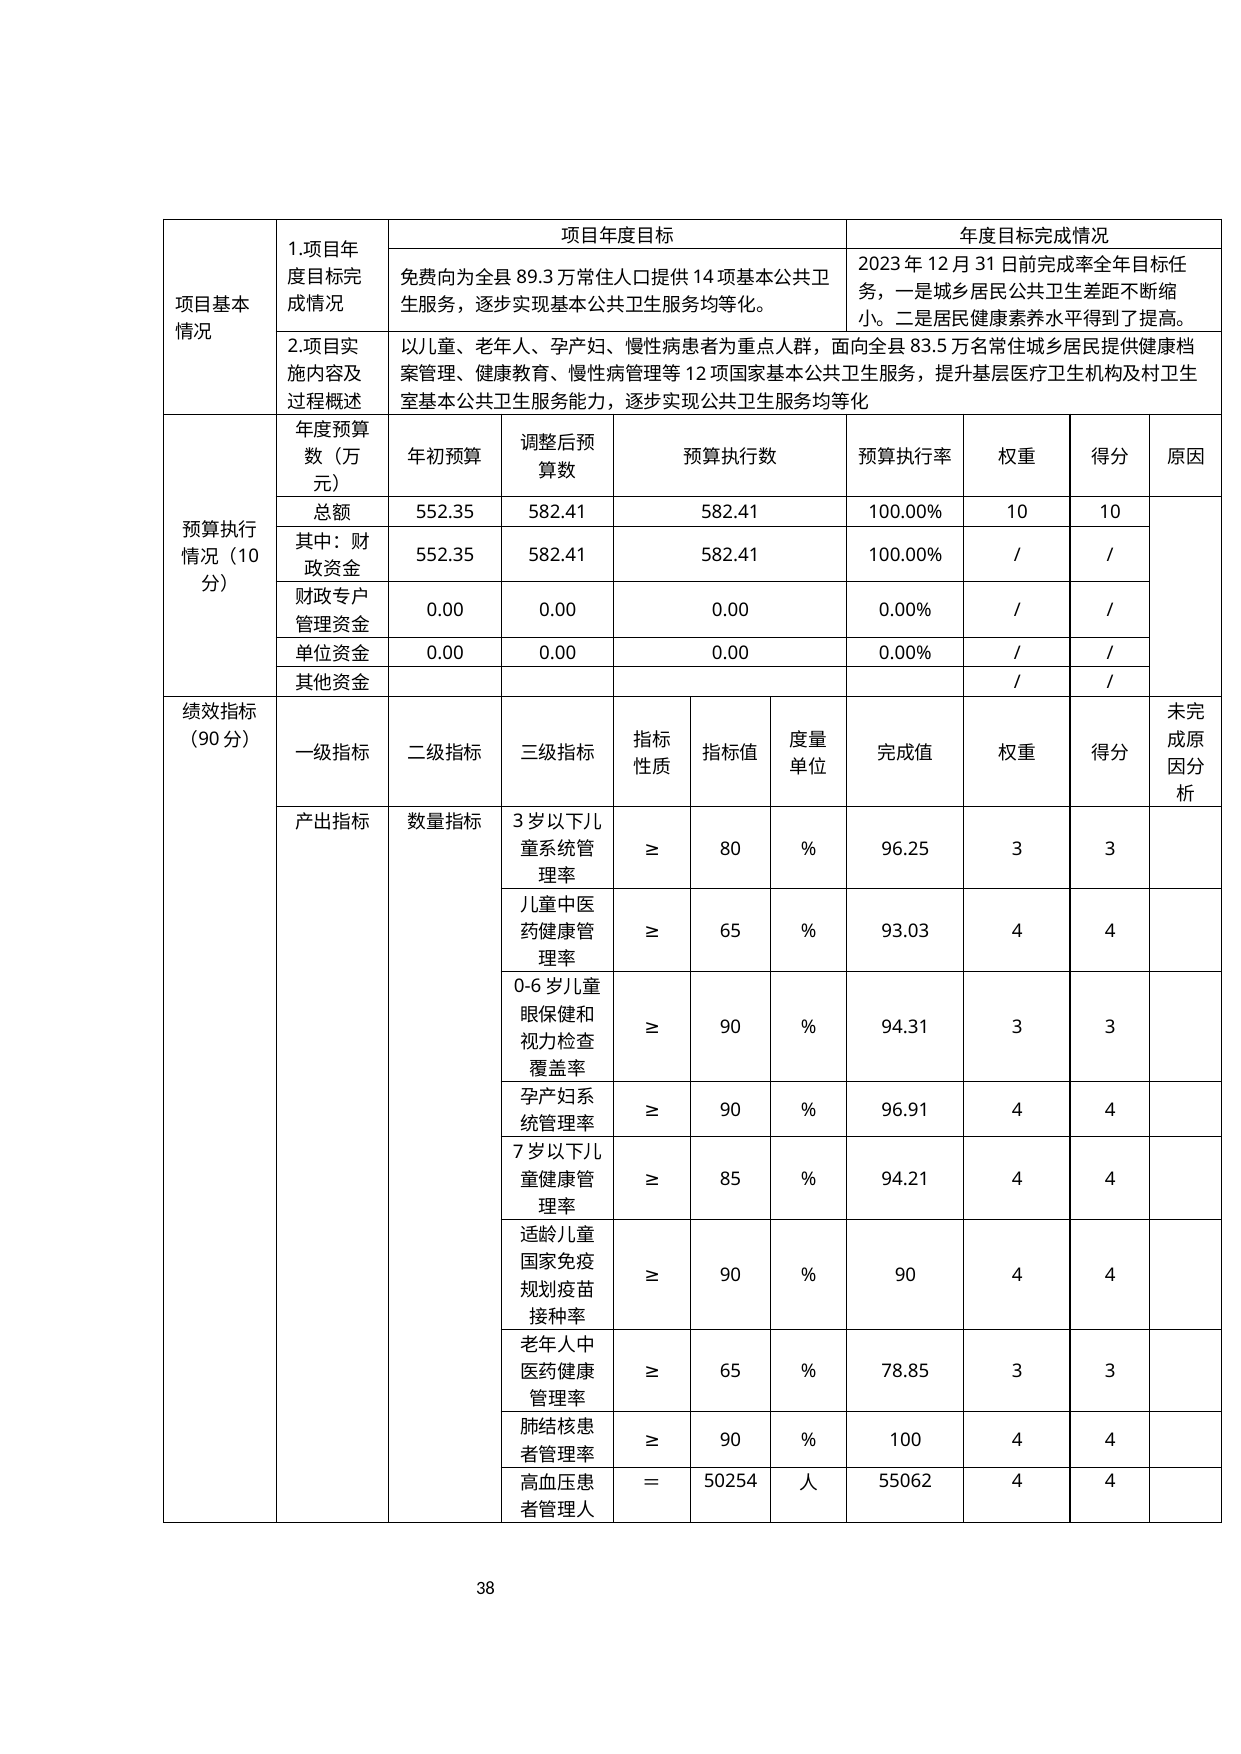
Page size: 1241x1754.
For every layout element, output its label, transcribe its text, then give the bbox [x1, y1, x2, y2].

table_cell 4 [964, 1137, 1069, 1219]
table_cell 儿童中医药健康管理率 [502, 889, 613, 971]
table_cell ≥ [614, 1082, 690, 1136]
table_cell 预算执行数 [614, 415, 846, 496]
table_cell 80 [691, 807, 770, 888]
table_cell 年度预算数（万元） [277, 415, 388, 496]
table_cell [1150, 1082, 1221, 1136]
table_cell 50254 [691, 1468, 770, 1522]
table_cell 3 [1071, 807, 1149, 888]
table_cell 二级指标 [389, 697, 501, 806]
table_cell / [964, 638, 1069, 666]
table_cell ≥ [614, 1220, 690, 1328]
table_cell 90 [847, 1220, 963, 1328]
table_cell 96.25 [847, 807, 963, 888]
table_cell 原因 [1150, 415, 1221, 496]
table_cell 552.35 [389, 527, 501, 581]
table_cell 10 [964, 497, 1069, 526]
table_cell 其他资金 [277, 667, 388, 696]
table_cell 度量单位 [771, 697, 846, 806]
table_cell 得分 [1071, 697, 1149, 806]
table_cell 90 [691, 1412, 770, 1467]
table_cell 552.35 [389, 497, 501, 526]
table_cell 权重 [964, 415, 1069, 496]
table_cell 财政专户管理资金 [277, 582, 388, 637]
table_cell / [1071, 667, 1149, 696]
table_cell 4 [964, 1468, 1069, 1522]
table_cell % [771, 889, 846, 971]
table_cell 0.00% [847, 638, 963, 666]
table_cell [614, 667, 846, 696]
table_cell 0.00 [502, 638, 613, 666]
table_cell [1150, 972, 1221, 1081]
table_cell ≥ [614, 889, 690, 971]
table_cell 78.85 [847, 1330, 963, 1411]
table_cell 高血压患者管理人数 [502, 1468, 613, 1522]
table_cell 免费向为全县89.3万常住人口提供14项基本公共卫生服务，逐步实现基本公共卫生服务均等化。 [389, 249, 846, 331]
table_cell 数量指标 [389, 807, 501, 1522]
table_cell / [964, 667, 1069, 696]
table_cell 0.00 [389, 582, 501, 637]
table_cell 94.21 [847, 1137, 963, 1219]
table_cell % [771, 1082, 846, 1136]
table_cell [1150, 1220, 1221, 1328]
table_cell 完成值 [847, 697, 963, 806]
table_cell 85 [691, 1137, 770, 1219]
table_cell % [771, 1137, 846, 1219]
table_cell 4 [964, 1082, 1069, 1136]
table_cell 65 [691, 1330, 770, 1411]
table_cell [847, 667, 963, 696]
table_cell 0.00 [502, 582, 613, 637]
table_cell 4 [1071, 1412, 1149, 1467]
table_cell 100.00% [847, 527, 963, 581]
table_cell 人 [771, 1468, 846, 1522]
table_cell 4 [964, 1412, 1069, 1467]
table_cell [389, 667, 501, 696]
table_cell ≥ [614, 1137, 690, 1219]
table_cell ≥ [614, 1412, 690, 1467]
table_cell 年度目标完成情况 [847, 220, 1221, 248]
table_cell 3 [964, 1330, 1069, 1411]
table_cell 3 [1071, 1330, 1149, 1411]
table_cell 582.41 [502, 497, 613, 526]
table_cell % [771, 1330, 846, 1411]
table_cell [1150, 807, 1221, 888]
table_cell [1150, 1330, 1221, 1411]
table_cell [1150, 1468, 1221, 1522]
table_cell 2.项目实施内容及过程概述 [277, 332, 388, 413]
table_cell 老年人中医药健康管理率 [502, 1330, 613, 1411]
table_cell / [1071, 582, 1149, 637]
table_cell ≥ [614, 1330, 690, 1411]
table_cell 0.00% [847, 582, 963, 637]
table_cell ≥ [614, 807, 690, 888]
table_cell 绩效指标（90分） [164, 697, 276, 1522]
table_cell 0.00 [614, 582, 846, 637]
table_cell 3岁以下儿童系统管理率 [502, 807, 613, 888]
table_cell 65 [691, 889, 770, 971]
table_cell 未完成原因分析 [1150, 697, 1221, 806]
table_cell 96.91 [847, 1082, 963, 1136]
table_cell 0.00 [389, 638, 501, 666]
table_cell 90 [691, 1220, 770, 1328]
table_cell 0-6岁儿童眼保健和视力检查覆盖率 [502, 972, 613, 1081]
table_cell 4 [1071, 1220, 1149, 1328]
table_cell / [1071, 527, 1149, 581]
table_cell 3 [964, 972, 1069, 1081]
table_cell % [771, 1412, 846, 1467]
table_cell 582.41 [614, 497, 846, 526]
table_cell 2023年12月31日前完成率全年目标任务，一是城乡居民公共卫生差距不断缩小。二是居民健康素养水平得到了提高。 [847, 249, 1221, 331]
table_cell 以儿童、老年人、孕产妇、慢性病患者为重点人群，面向全县83.5万名常住城乡居民提供健康档案管理、健康教育、慢性病管理等12项国家基本公共卫生服务，提升基层医疗卫生机构及村卫生室基本公共卫生服务能力，逐步实现公共卫生服务均等化 [389, 332, 1221, 413]
table_cell 100.00% [847, 497, 963, 526]
table_cell 项目年度目标 [389, 220, 846, 248]
table_cell [1150, 497, 1221, 696]
table_cell 10 [1071, 497, 1149, 526]
table_cell 100 [847, 1412, 963, 1467]
table_cell 项目基本情况 [164, 220, 276, 413]
table_cell 指标值 [691, 697, 770, 806]
table_cell 7岁以下儿童健康管理率 [502, 1137, 613, 1219]
table_cell 调整后预算数 [502, 415, 613, 496]
table_cell 孕产妇系统管理率 [502, 1082, 613, 1136]
table_cell ≥ [614, 972, 690, 1081]
table_cell 得分 [1071, 415, 1149, 496]
table_cell 4 [1071, 1082, 1149, 1136]
table_cell 预算执行情况（10分） [164, 415, 276, 696]
table_cell 582.41 [614, 527, 846, 581]
table_cell 预算执行率 [847, 415, 963, 496]
table_cell 4 [1071, 1137, 1149, 1219]
table_cell 产出指标 [277, 807, 388, 1522]
table_cell % [771, 807, 846, 888]
table_cell 其中：财政资金 [277, 527, 388, 581]
table_cell 582.41 [502, 527, 613, 581]
table_cell [1150, 1412, 1221, 1467]
table_cell [502, 667, 613, 696]
table_cell 94.31 [847, 972, 963, 1081]
table_cell / [964, 527, 1069, 581]
table_cell 总额 [277, 497, 388, 526]
table_cell 0.00 [614, 638, 846, 666]
table_cell 4 [964, 889, 1069, 971]
table_cell 年初预算 [389, 415, 501, 496]
table_cell ＝ [614, 1468, 690, 1522]
table_cell 1.项目年度目标完成情况 [277, 220, 388, 331]
table_cell 90 [691, 972, 770, 1081]
table_cell 3 [1071, 972, 1149, 1081]
table_cell 肺结核患者管理率 [502, 1412, 613, 1467]
table_cell [1150, 1137, 1221, 1219]
table_cell / [964, 582, 1069, 637]
table_cell 93.03 [847, 889, 963, 971]
table_cell 4 [964, 1220, 1069, 1328]
table_cell 权重 [964, 697, 1069, 806]
table_cell 4 [1071, 889, 1149, 971]
table_cell 3 [964, 807, 1069, 888]
table_cell 55062 [847, 1468, 963, 1522]
table_cell 4 [1071, 1468, 1149, 1522]
table_cell 指标性质 [614, 697, 690, 806]
table_cell 90 [691, 1082, 770, 1136]
table_cell 三级指标 [502, 697, 613, 806]
table_cell [1150, 889, 1221, 971]
table_cell 单位资金 [277, 638, 388, 666]
table_cell 一级指标 [277, 697, 388, 806]
table_cell / [1071, 638, 1149, 666]
table_cell % [771, 972, 846, 1081]
table_cell % [771, 1220, 846, 1328]
table_cell 适龄儿童国家免疫规划疫苗接种率 [502, 1220, 613, 1328]
